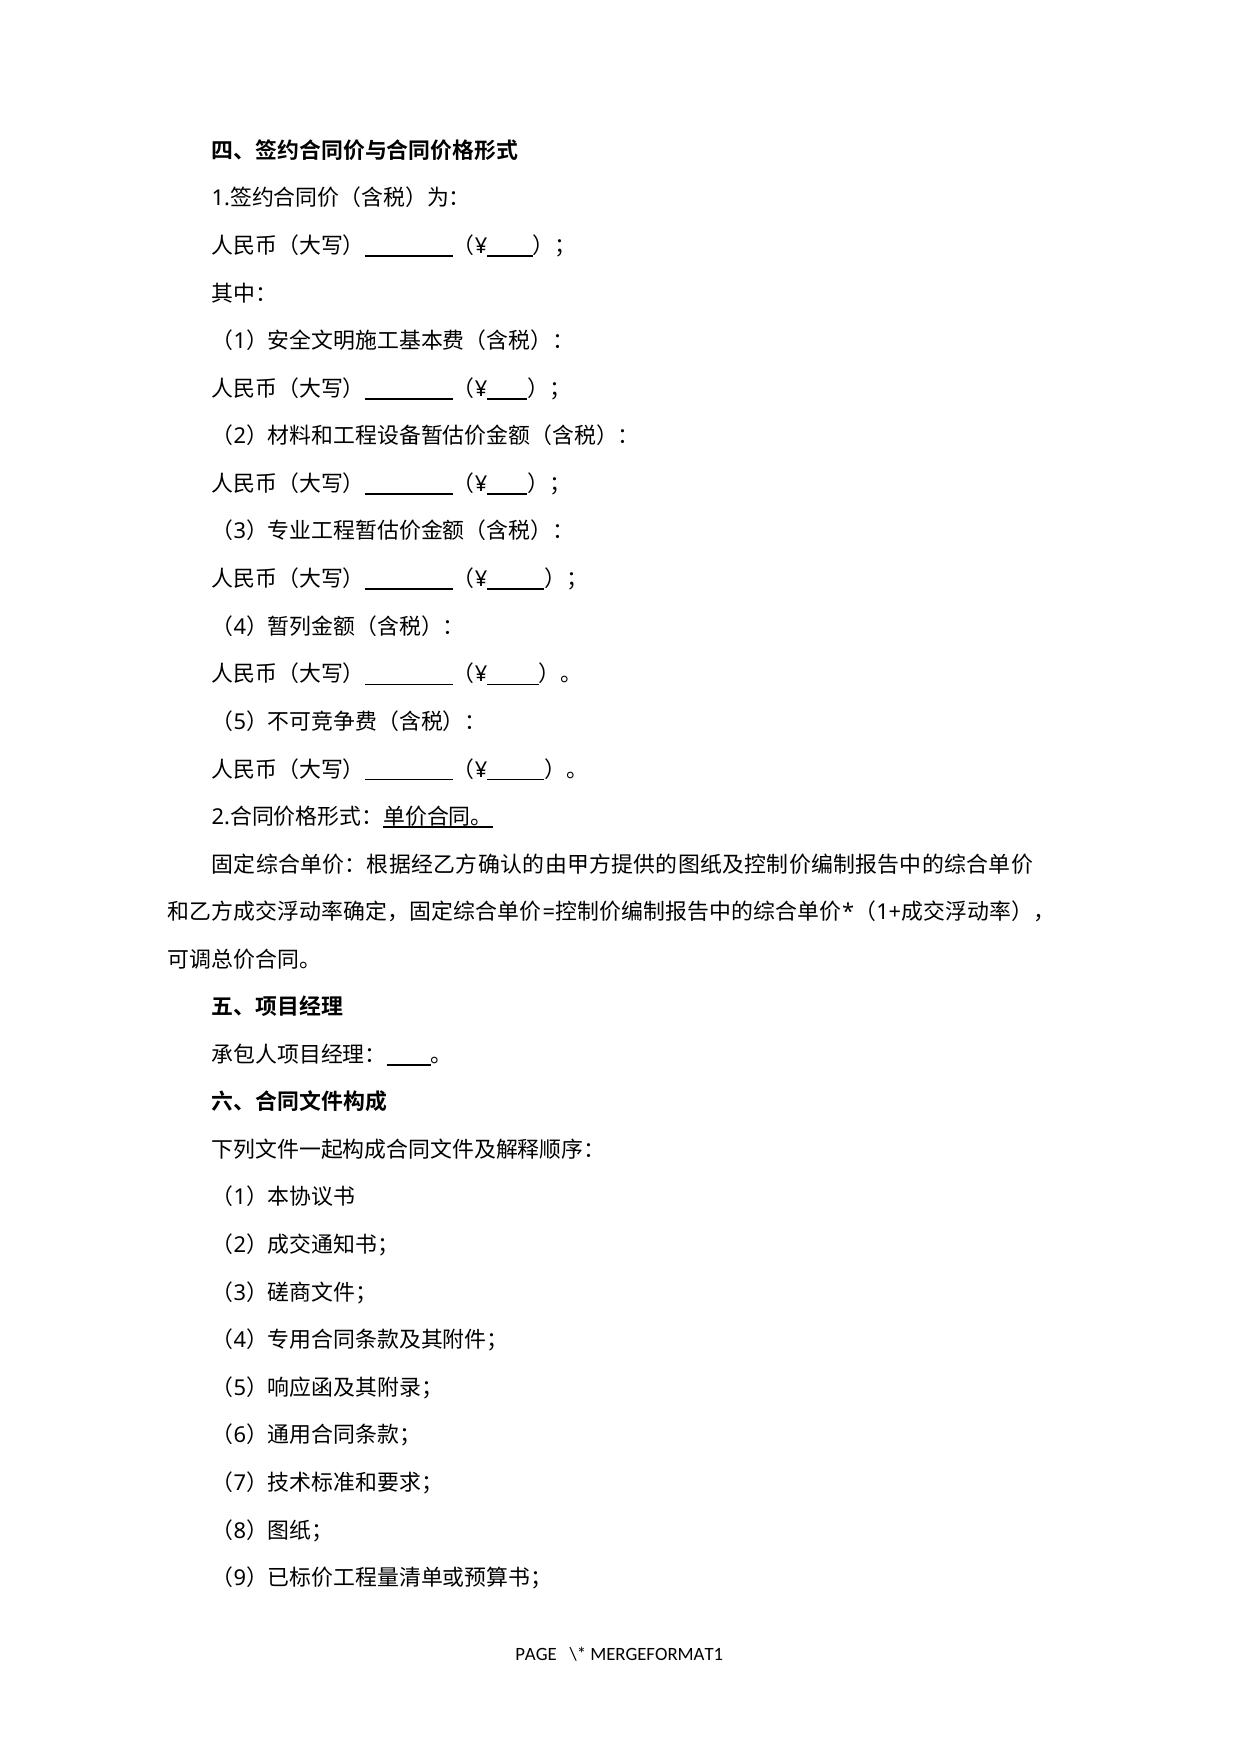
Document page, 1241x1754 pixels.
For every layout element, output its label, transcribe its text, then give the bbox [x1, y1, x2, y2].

text 人民币（大写） （¥ ）； [168, 466, 1034, 498]
text （8）图纸； [168, 1513, 1034, 1544]
text 人民币（大写） （¥ ）。 [168, 752, 1034, 783]
text （1）安全文明施工基本费（含税）： [168, 323, 1034, 355]
text （5）响应函及其附录； [168, 1370, 1034, 1402]
text 四、签约合同价与合同价格形式 [168, 133, 1034, 164]
text （6）通用合同条款； [168, 1417, 1034, 1449]
text （3）磋商文件； [168, 1274, 1034, 1306]
text （7）技术标准和要求； [168, 1465, 1034, 1497]
text 人民币（大写） （¥ ）。 [168, 656, 1034, 688]
text 下列文件一起构成合同文件及解释顺序： [168, 1132, 1034, 1163]
text （2）材料和工程设备暂估价金额（含税）： [168, 418, 1034, 450]
text 人民币（大写） （¥ ）； [168, 561, 1034, 593]
text （1）本协议书 [168, 1179, 1034, 1211]
text 人民币（大写） （¥ ）； [168, 371, 1034, 402]
text 2.合同价格形式：单价合同。 [168, 799, 1034, 831]
text 人民币（大写） （¥ ）； [168, 228, 1034, 260]
text （9）已标价工程量清单或预算书； [168, 1560, 1034, 1592]
text 六、合同文件构成 [168, 1084, 1034, 1116]
text 其中： [168, 276, 1034, 307]
text 固定综合单价：根据经乙方确认的由甲方提供的图纸及控制价编制报告中的综合单价和乙方成交浮动率确定，固定综合单价=控制价编制报告中的综合单价*（1+成交浮动率），可调总价合同。 [168, 847, 1034, 973]
text （4）专用合同条款及其附件； [168, 1322, 1034, 1354]
text （2）成交通知书； [168, 1227, 1034, 1259]
text （3）专业工程暂估价金额（含税）： [168, 513, 1034, 545]
text 五、项目经理 [168, 989, 1034, 1021]
text （5）不可竞争费（含税）： [168, 704, 1034, 736]
text 承包人项目经理： 。 [168, 1037, 1034, 1068]
text （4）暂列金额（含税）： [168, 609, 1034, 641]
text 1.签约合同价（含税）为： [168, 180, 1034, 212]
